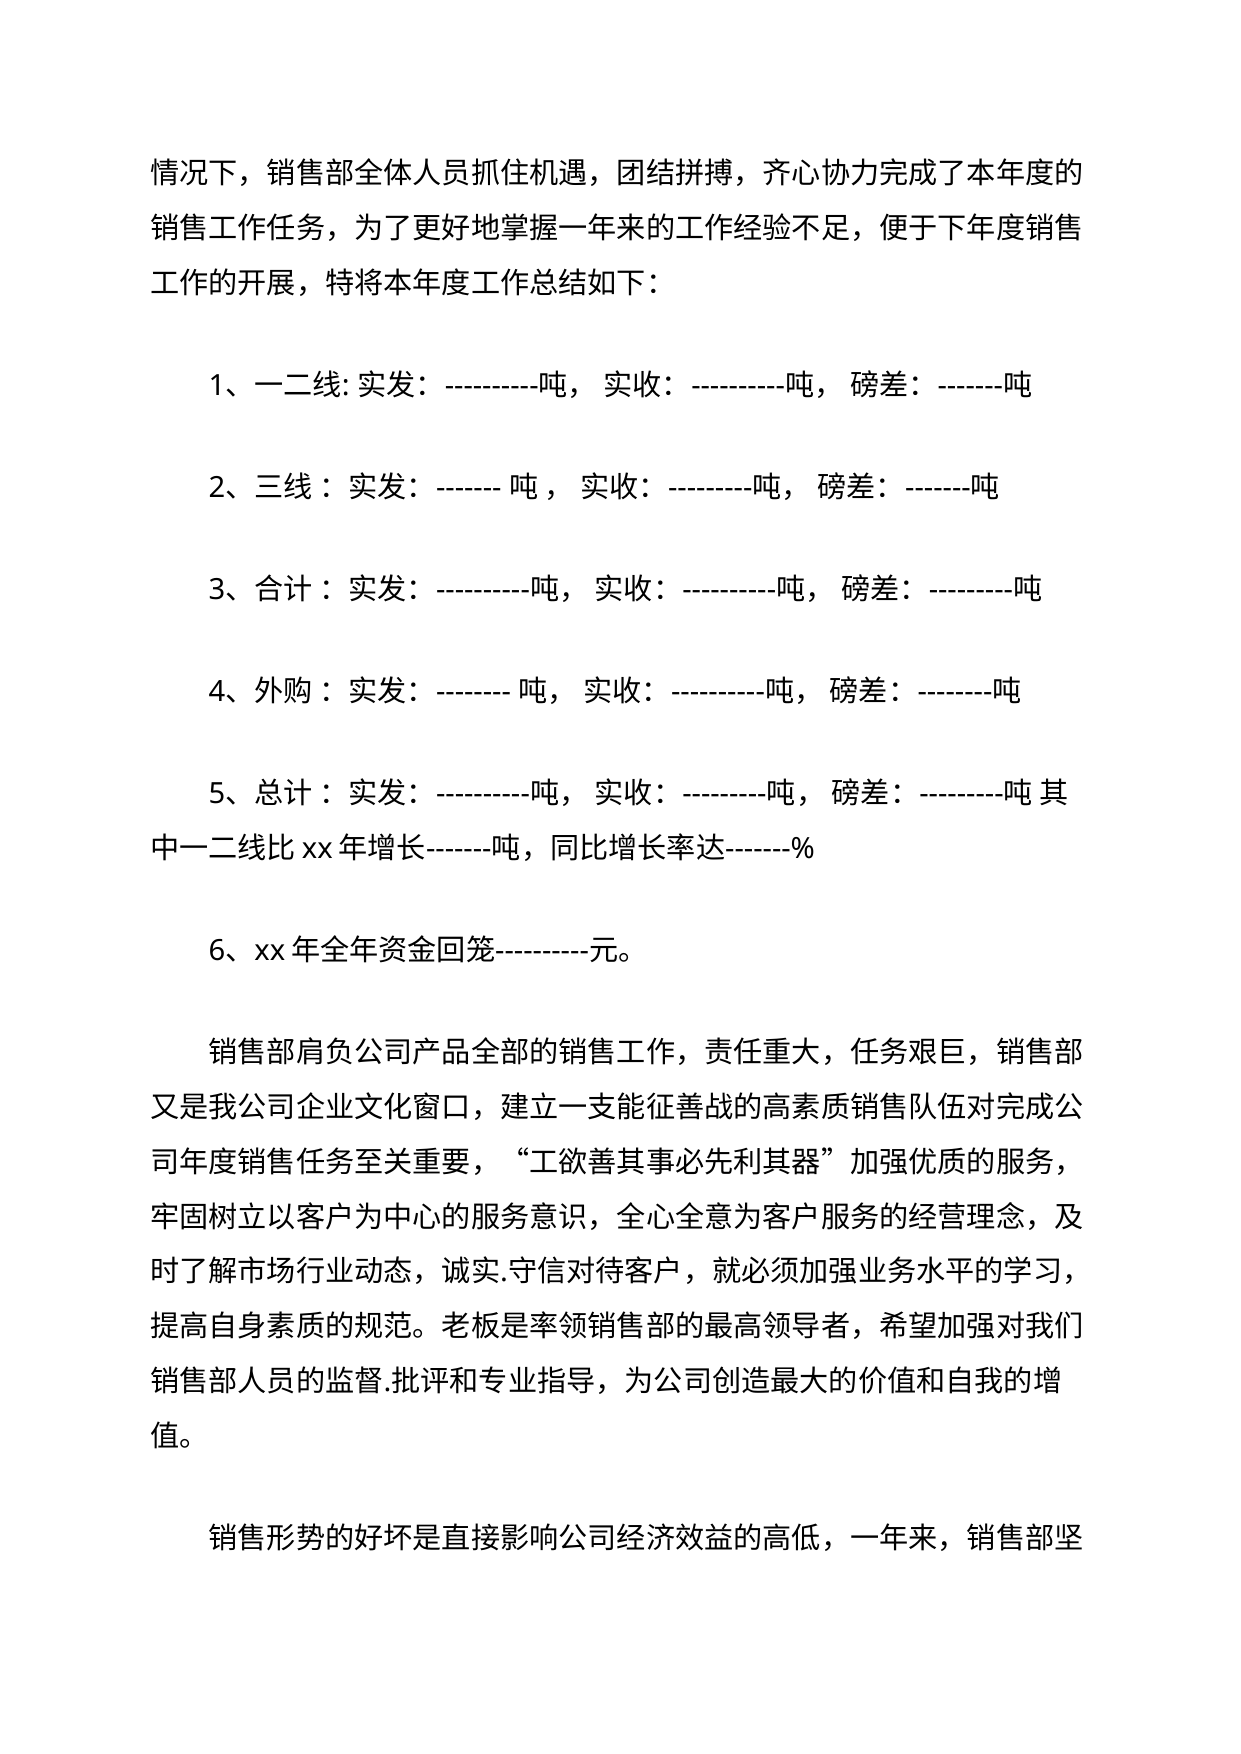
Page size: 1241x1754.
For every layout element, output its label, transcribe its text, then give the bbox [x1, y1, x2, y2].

text 3、合计 ：实发：----------吨， 实收：----------吨， 磅差：---------吨 [150, 566, 1090, 608]
text 6、xx年全年资金回笼----------元。 [150, 926, 1090, 969]
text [150, 150, 1090, 302]
text 销售部肩负公司产品全部的销售工作，责任重大，任务艰巨，销售部又是我公司企业文化窗口，建立一支能征善战的高素质销售队伍对完成公司年度销售任务至关重要，“工欲善其事必先利其器”加强优质的服务，牢固树立以客户为中心的服务意识，全心全意为客户服务的经营理念，及时了解市场行业动态，诚实.守信对待客户，就必须加强业务水平的学习，提高自身素质的规范。老板是率领销售部的最高领导者，希望加强对我们销售部人员的监督.批评和专业指导，为公司创造最大的价值和自我的增值。 [150, 1028, 1090, 1455]
text 2、三线 ：实发：------- 吨 ， 实收：---------吨， 磅差：-------吨 [150, 463, 1090, 506]
text 5、总计 ：实发：----------吨， 实收：---------吨， 磅差：---------吨 其中一二线比xx年增长-------吨，同比增长率达-------% [150, 769, 1090, 867]
text 4、外购 ：实发：-------- 吨， 实收：----------吨， 磅差：--------吨 [150, 667, 1090, 710]
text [150, 1515, 1090, 1557]
text 1、一二线: 实发：----------吨， 实收：----------吨， 磅差：-------吨 [150, 362, 1090, 404]
